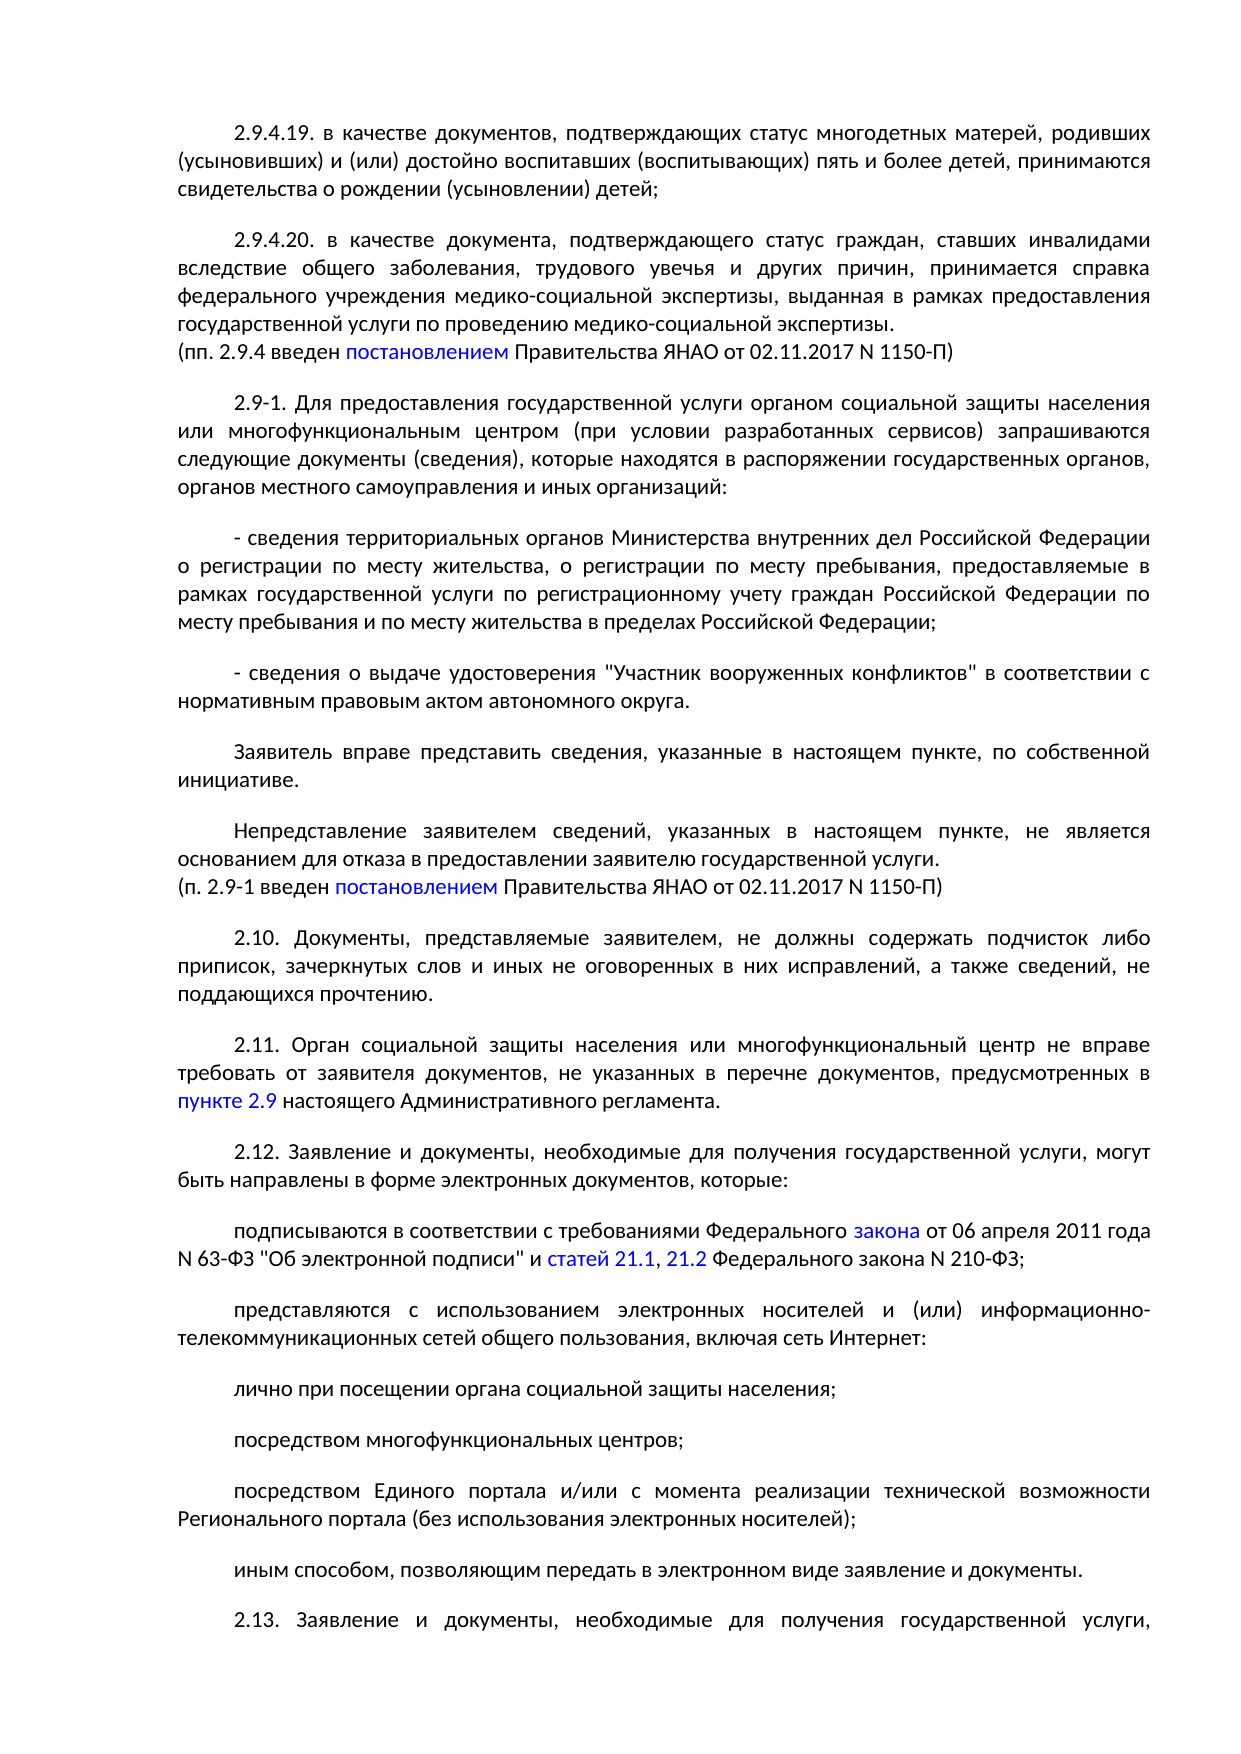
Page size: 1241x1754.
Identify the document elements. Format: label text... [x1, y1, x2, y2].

text 2.9.4.19. в качестве документов, подтверждающих статус многодетных матерей, родивших (усыновивших) и (или) достойно воспитавших (воспитывающих) пять и более детей, принимаются свидетельства о рождении (усыновлении) детей; [177, 118, 1152, 202]
text Заявитель вправе представить сведения, указанные в настоящем пункте, по собственной инициативе. [177, 737, 1152, 793]
text иным способом, позволяющим передать в электронном виде заявление и документы. [177, 1555, 1152, 1583]
text представляются с использованием электронных носителей и (или) информационно-телекоммуникационных сетей общего пользования, включая сеть Интернет: [177, 1295, 1152, 1351]
text 2.11. Орган социальной защиты населения или многофункциональный центр не вправе требовать от заявителя документов, не указанных в перечне документов, предусмотренных в пункте 2.9 настоящего Административного регламента. [177, 1030, 1152, 1114]
text посредством Единого портала и/или с момента реализации технической возможности Регионального портала (без использования электронных носителей); [177, 1476, 1152, 1532]
text - сведения территориальных органов Министерства внутренних дел Российской Федерации о регистрации по месту жительства, о регистрации по месту пребывания, предоставляемые в рамках государственной услуги по регистрационному учету граждан Российской Федерации по месту пребывания и по месту жительства в пределах Российской Федерации; [177, 523, 1152, 635]
text подписываются в соответствии с требованиями Федерального закона от 06 апреля 2011 года N 63-ФЗ "Об электронной подписи" и статей 21.1, 21.2 Федерального закона N 210-ФЗ; [177, 1216, 1152, 1272]
text 2.10. Документы, представляемые заявителем, не должны содержать подчисток либо приписок, зачеркнутых слов и иных не оговоренных в них исправлений, а также сведений, не поддающихся прочтению. [177, 923, 1152, 1007]
text посредством многофункциональных центров; [177, 1425, 1152, 1453]
text - сведения о выдаче удостоверения "Участник вооруженных конфликтов" в соответствии с нормативным правовым актом автономного округа. [177, 658, 1152, 714]
text (п. 2.9-1 введен постановлением Правительства ЯНАО от 02.11.2017 N 1150-П) [177, 872, 1152, 900]
text Непредставление заявителем сведений, указанных в настоящем пункте, не является основанием для отказа в предоставлении заявителю государственной услуги. [177, 816, 1152, 872]
text 2.12. Заявление и документы, необходимые для получения государственной услуги, могут быть направлены в форме электронных документов, которые: [177, 1137, 1152, 1193]
text 2.9.4.20. в качестве документа, подтверждающего статус граждан, ставших инвалидами вследствие общего заболевания, трудового увечья и других причин, принимается справка федерального учреждения медико-социальной экспертизы, выданная в рамках предоставления государственной услуги по проведению медико-социальной экспертизы. [177, 225, 1152, 337]
text лично при посещении органа социальной защиты населения; [177, 1374, 1152, 1402]
text (пп. 2.9.4 введен постановлением Правительства ЯНАО от 02.11.2017 N 1150-П) [177, 337, 1152, 365]
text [177, 1606, 1152, 1634]
text 2.9-1. Для предоставления государственной услуги органом социальной защиты населения или многофункциональным центром (при условии разработанных сервисов) запрашиваются следующие документы (сведения), которые находятся в распоряжении государственных органов, органов местного самоуправления и иных организаций: [177, 388, 1152, 500]
